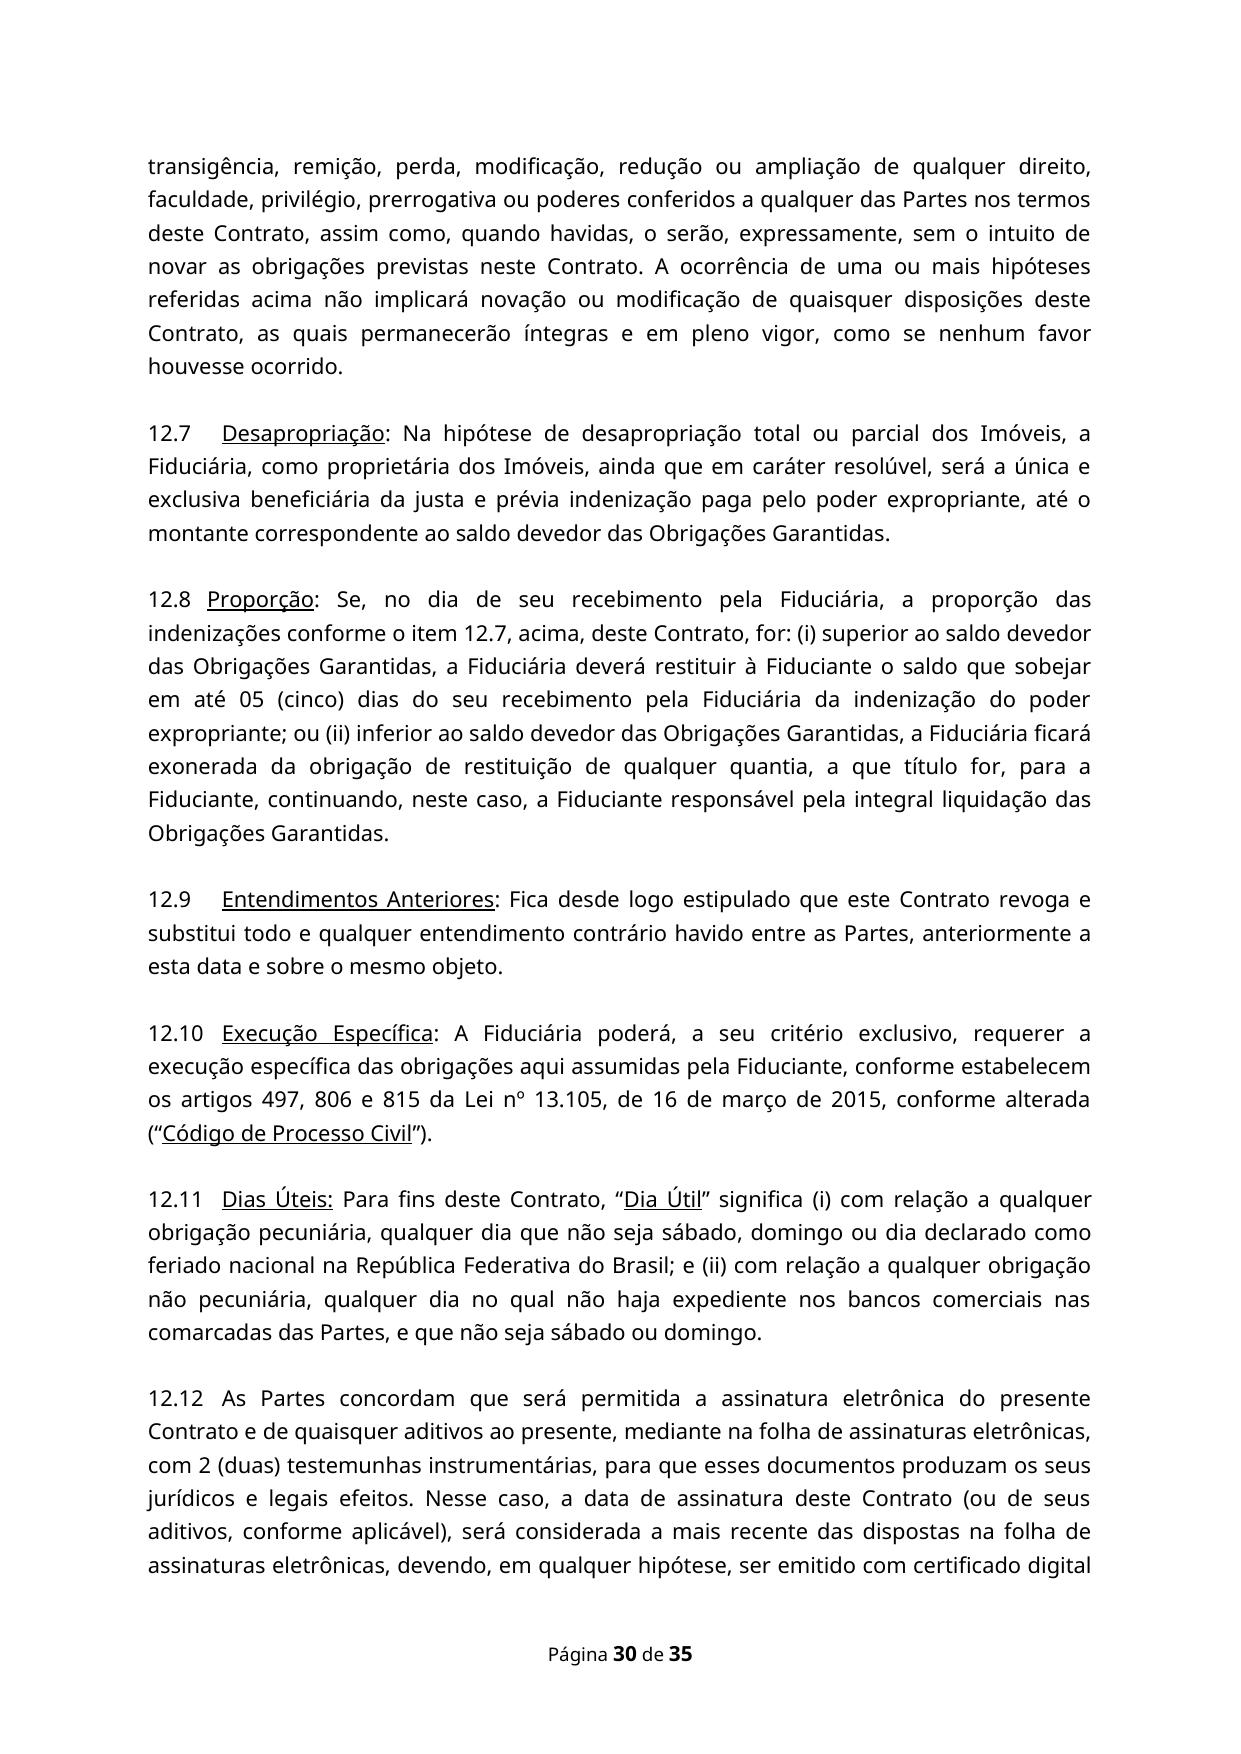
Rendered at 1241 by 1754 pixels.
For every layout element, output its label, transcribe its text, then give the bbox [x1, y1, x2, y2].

list Dias Úteis: Para fins deste Contrato, “Dia Útil” significa (i) com relação a qualquer obrigação pecuniária, qualquer dia que não seja sábado, domingo ou dia declarado como feriado nacional na República Federativa do Brasil; e (ii) com relação a qualquer obrigação não pecuniária, qualquer dia no qual não haja expediente nos bancos comerciais nas comarcadas das Partes, e que não seja sábado ou domingo. [148, 1180, 1092, 1347]
list Proporção: Se, no dia de seu recebimento pela Fiduciária, a proporção das indenizações conforme o item 12.7, acima, deste Contrato, for: (i) superior ao saldo devedor das Obrigações Garantidas, a Fiduciária deverá restituir à Fiduciante o saldo que sobejar em até 05 (cinco) dias do seu recebimento pela Fiduciária da indenização do poder expropriante; ou (ii) inferior ao saldo devedor das Obrigações Garantidas, a Fiduciária ficará exonerada da obrigação de restituição de qualquer quantia, a que título for, para a Fiduciante, continuando, neste caso, a Fiduciante responsável pela integral liquidação das Obrigações Garantidas. [148, 581, 1092, 848]
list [148, 1380, 1092, 1580]
list Execução Específica: A Fiduciária poderá, a seu critério exclusivo, requerer a execução específica das obrigações aqui assumidas pela Fiduciante, conforme estabelecem os artigos 497, 806 e 815 da Lei nº 13.105, de 16 de março de 2015, conforme alterada (“Código de Processo Civil”). [148, 1014, 1092, 1148]
list Desapropriação: Na hipótese de desapropriação total ou parcial dos Imóveis, a Fiduciária, como proprietária dos Imóveis, ainda que em caráter resolúvel, será a única e exclusiva beneficiária da justa e prévia indenização paga pelo poder expropriante, até o montante correspondente ao saldo devedor das Obrigações Garantidas. [148, 414, 1092, 548]
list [148, 148, 1092, 381]
list Entendimentos Anteriores: Fica desde logo estipulado que este Contrato revoga e substitui todo e qualquer entendimento contrário havido entre as Partes, anteriormente a esta data e sobre o mesmo objeto. [148, 881, 1092, 981]
